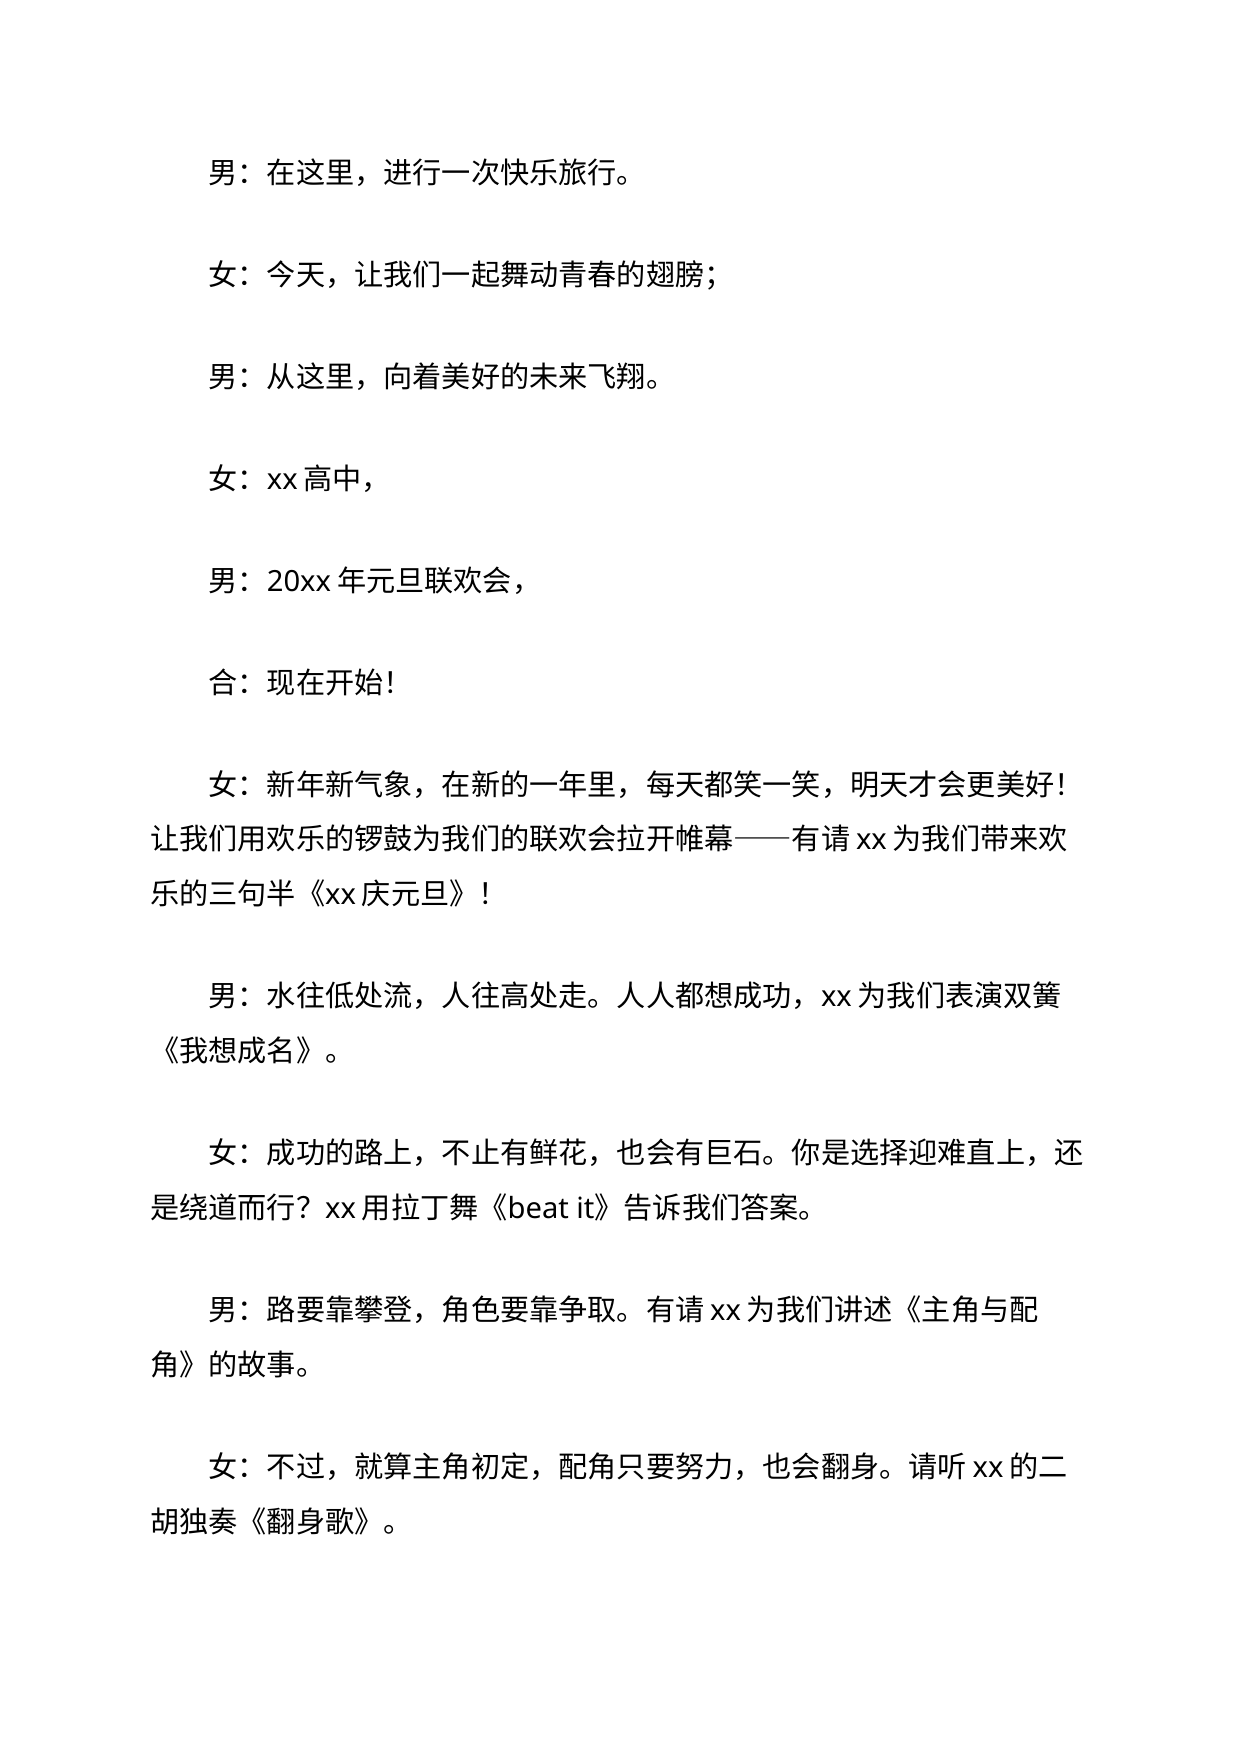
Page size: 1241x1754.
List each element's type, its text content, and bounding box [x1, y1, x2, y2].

text 男：20xx年元旦联欢会， [150, 557, 1090, 600]
text 女：xx高中， [150, 455, 1090, 498]
text 女：新年新气象，在新的一年里，每天都笑一笑，明天才会更美好！让我们用欢乐的锣鼓为我们的联欢会拉开帷幕——有请xx为我们带来欢乐的三句半《xx庆元旦》！ [150, 761, 1090, 913]
text 男：路要靠攀登，角色要靠争取。有请xx为我们讲述《主角与配角》的故事。 [150, 1287, 1090, 1384]
text 男：在这里，进行一次快乐旅行。 [150, 150, 1090, 192]
text 男：水往低处流，人往高处走。人人都想成功，xx为我们表演双簧《我想成名》。 [150, 973, 1090, 1070]
text 合：现在开始！ [150, 659, 1090, 702]
text 女：不过，就算主角初定，配角只要努力，也会翻身。请听xx的二胡独奏《翻身歌》。 [150, 1443, 1090, 1541]
text 男：从这里，向着美好的未来飞翔。 [150, 353, 1090, 396]
text 女：成功的路上，不止有鲜花，也会有巨石。你是选择迎难直上，还是绕道而行？xx用拉丁舞《beat it》告诉我们答案。 [150, 1130, 1090, 1227]
text 女：今天，让我们一起舞动青春的翅膀； [150, 252, 1090, 294]
